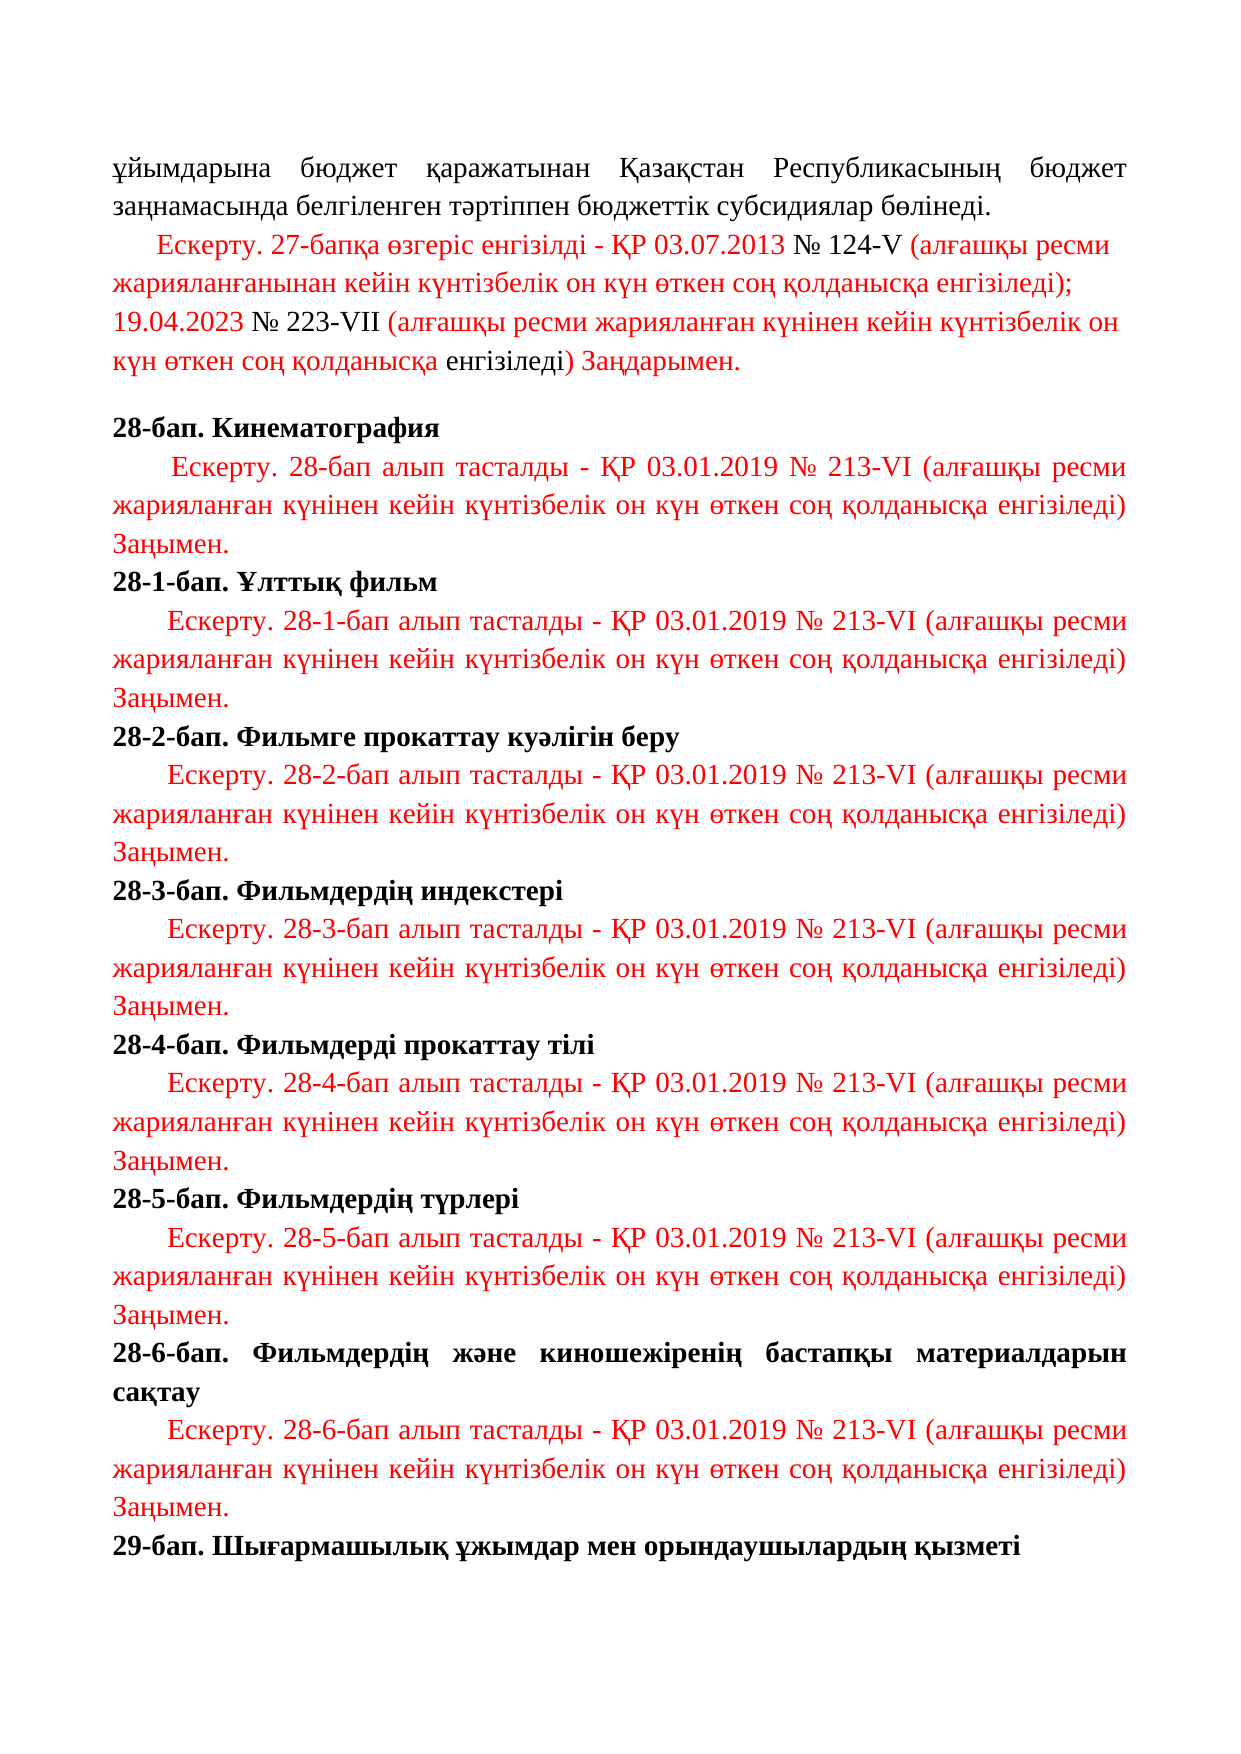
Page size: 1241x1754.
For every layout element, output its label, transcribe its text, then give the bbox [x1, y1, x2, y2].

text 28-1-бап. Ұлттық фильм [112, 564, 1128, 598]
text Ескерту. 28-5-бап алып тасталды - ҚР 03.01.2019 № 213-VІ (алғашқы ресми жарияланған күнінен кейін күнтізбелік он күн өткен соң қолданысқа енгізіледі) Заңымен. [112, 1220, 1128, 1330]
text 28-4-бап. Фильмдерді прокаттау тілі [112, 1027, 1128, 1061]
text Ескерту. 27-бапқа өзгеріс енгізілді - ҚР 03.07.2013 № 124-V (алғашқы ресми жарияланғанынан кейін күнтізбелік он күн өткен соң қолданысқа енгізіледі); 19.04.2023 № 223-VII (алғашқы ресми жарияланған күнінен кейін күнтізбелік он күн өткен соң қолданысқа енгізіледі) Заңдарымен. [112, 227, 1128, 406]
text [112, 150, 1128, 222]
text Ескерту. 28-3-бап алып тасталды - ҚР 03.01.2019 № 213-VІ (алғашқы ресми жарияланған күнінен кейін күнтізбелік он күн өткен соң қолданысқа енгізіледі) Заңымен. [112, 911, 1128, 1022]
text Ескерту. 28-6-бап алып тасталды - ҚР 03.01.2019 № 213-VІ (алғашқы ресми жарияланған күнінен кейін күнтізбелік он күн өткен соң қолданысқа енгізіледі) Заңымен. [112, 1412, 1128, 1523]
text 28-6-бап. Фильмдердің және киношежіренің бастапқы материалдарын сақтау [112, 1335, 1128, 1407]
text Ескерту. 28-бап алып тасталды - ҚР 03.01.2019 № 213-VІ (алғашқы ресми жарияланған күнінен кейін күнтізбелік он күн өткен соң қолданысқа енгізіледі) Заңымен. [112, 449, 1128, 559]
text 29-бап. Шығармашылық ұжымдар мен орындаушылардың қызметі [112, 1528, 1128, 1562]
text Ескерту. 28-2-бап алып тасталды - ҚР 03.01.2019 № 213-VІ (алғашқы ресми жарияланған күнінен кейін күнтізбелік он күн өткен соң қолданысқа енгізіледі) Заңымен. [112, 757, 1128, 868]
text 28-бап. Кинематография [112, 410, 1128, 444]
text 28-3-бап. Фильмдердің индекстері [112, 873, 1128, 906]
text 28-5-бап. Фильмдердің түрлері [112, 1181, 1128, 1215]
text Ескерту. 28-1-бап алып тасталды - ҚР 03.01.2019 № 213-VІ (алғашқы ресми жарияланған күнінен кейін күнтізбелік он күн өткен соң қолданысқа енгізіледі) Заңымен. [112, 603, 1128, 714]
text 28-2-бап. Фильмге прокаттау куәлігін беру [112, 719, 1128, 752]
text Ескерту. 28-4-бап алып тасталды - ҚР 03.01.2019 № 213-VІ (алғашқы ресми жарияланған күнінен кейін күнтізбелік он күн өткен соң қолданысқа енгізіледі) Заңымен. [112, 1066, 1128, 1176]
